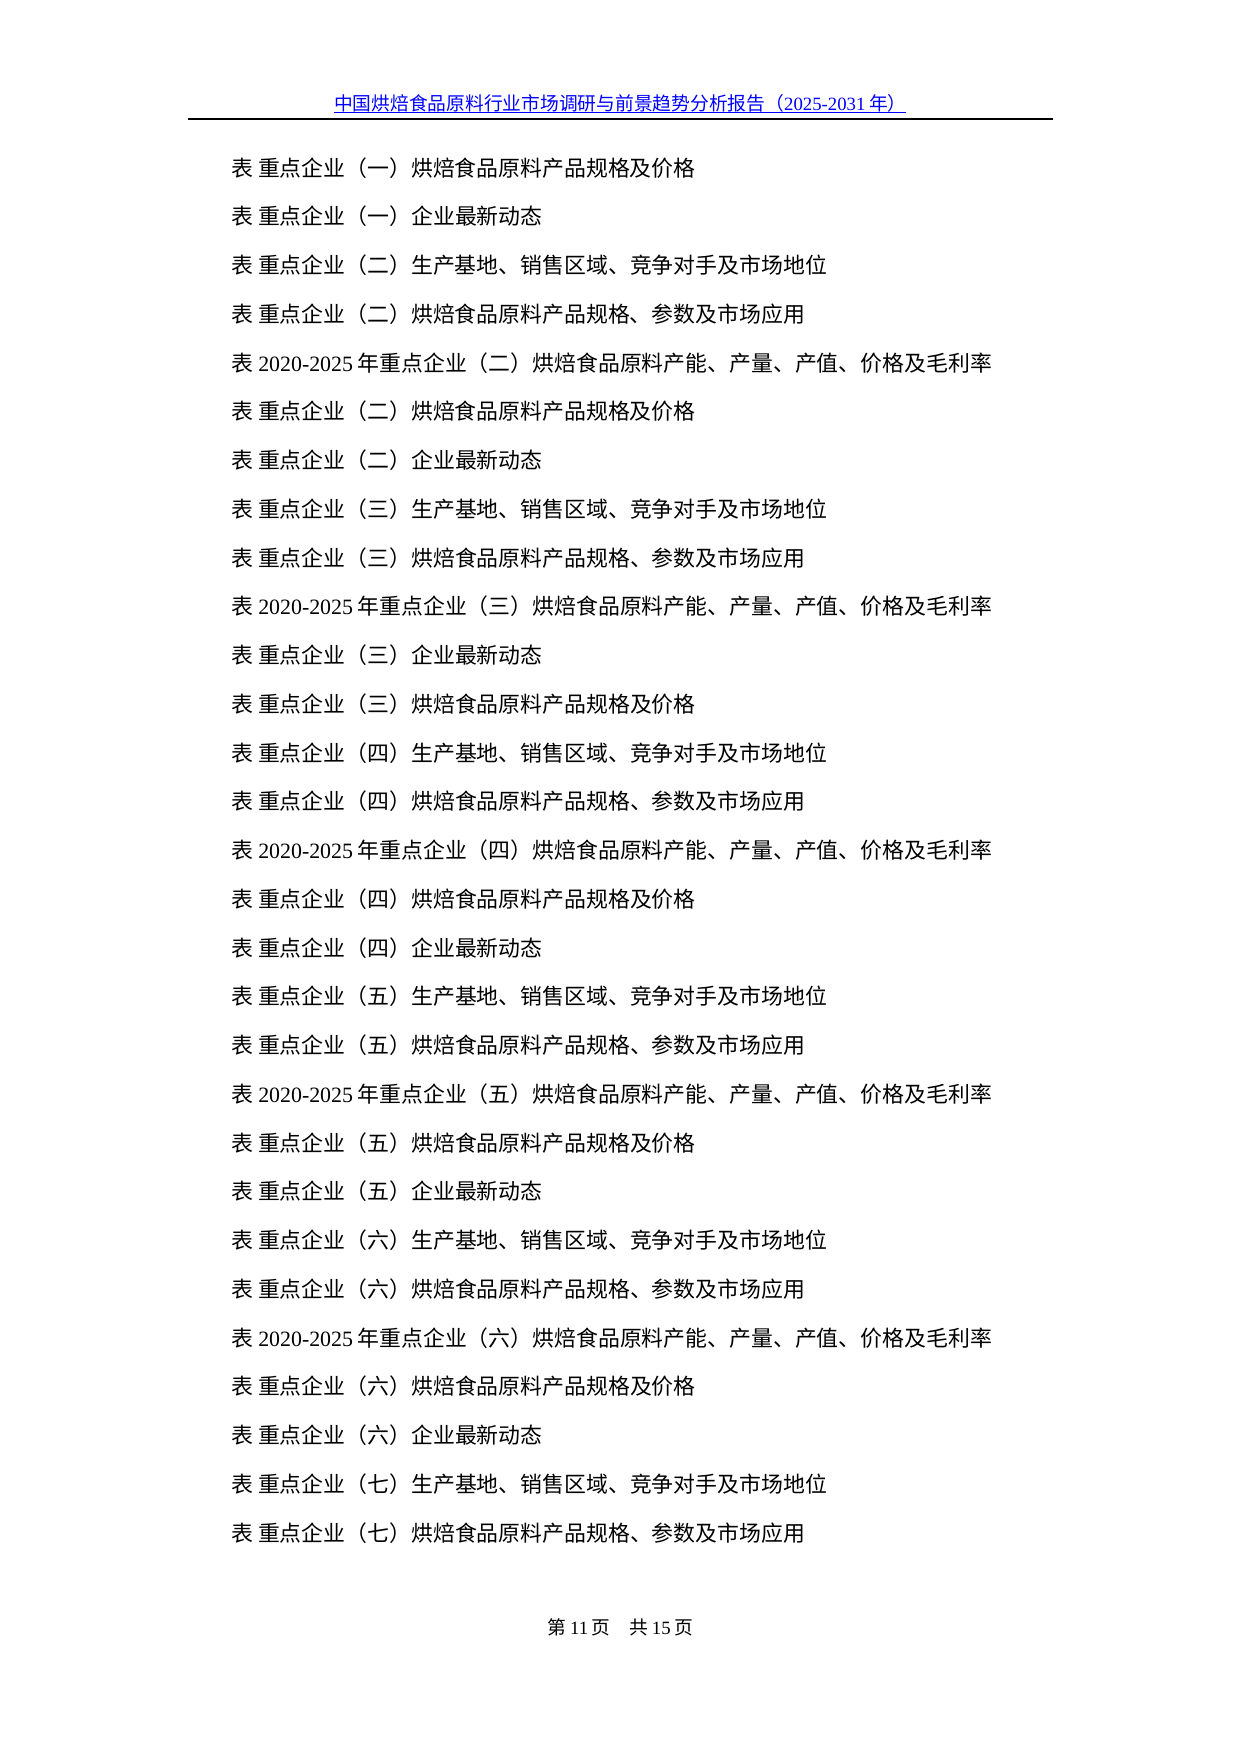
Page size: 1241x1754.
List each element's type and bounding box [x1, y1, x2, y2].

text [187, 150, 1053, 1548]
